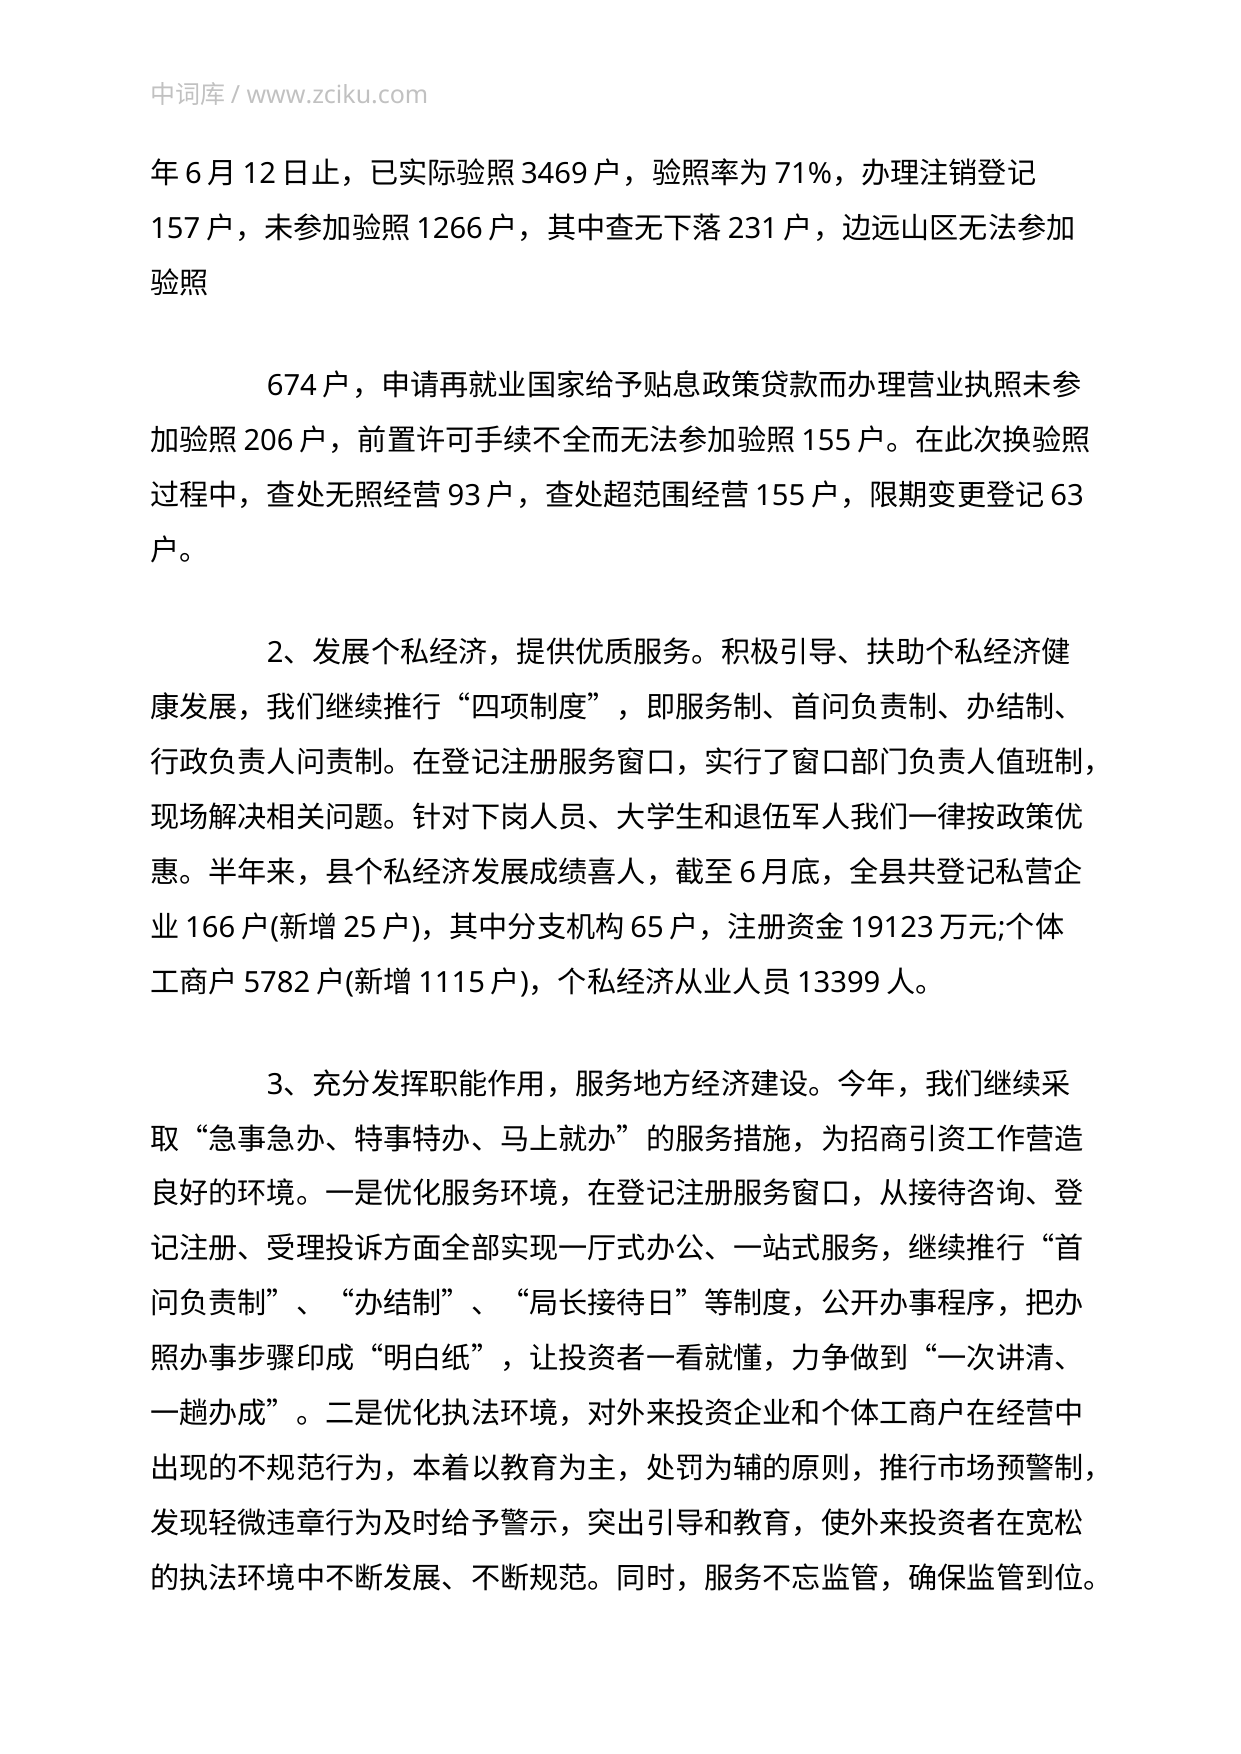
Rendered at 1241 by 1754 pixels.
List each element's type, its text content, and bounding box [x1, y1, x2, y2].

text 2、发展个私经济，提供优质服务。积极引导、扶助个私经济健康发展，我们继续推行“四项制度”，即服务制、首问负责制、办结制、行政负责人问责制。在登记注册服务窗口，实行了窗口部门负责人值班制，现场解决相关问题。针对下岗人员、大学生和退伍军人我们一律按政策优惠。半年来，县个私经济发展成绩喜人，截至6月底，全县共登记私营企业166户(新增25户)，其中分支机构65户，注册资金19123万元;个体工商户5782户(新增1115户)，个私经济从业人员13399人。 [150, 628, 1090, 1001]
text 674户，申请再就业国家给予贴息政策贷款而办理营业执照未参加验照206户，前置许可手续不全而无法参加验照155户。在此次换验照过程中，查处无照经营93户，查处超范围经营155户，限期变更登记63户。 [150, 362, 1090, 569]
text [150, 150, 1090, 302]
text 3、充分发挥职能作用，服务地方经济建设。今年，我们继续采取“急事急办、特事特办、马上就办”的服务措施，为招商引资工作营造良好的环境。一是优化服务环境，在登记注册服务窗口，从接待咨询、登记注册、受理投诉方面全部实现一厅式办公、一站式服务，继续推行“首问负责制”、“办结制”、“局长接待日”等制度，公开办事程序，把办照办事步骤印成“明白纸”，让投资者一看就懂，力争做到“一次讲清、一趟办成”。二是优化执法环境，对外来投资企业和个体工商户在经营中出现的不规范行为，本着以教育为主，处罚为辅的原则，推行市场预警制，发现轻微违章行为及时给予警示，突出引导和教育，使外来投资者在宽松的执法环境中不断发展、不断规范。同时，服务不忘监管，确保监管到位。 [150, 1060, 1090, 1597]
